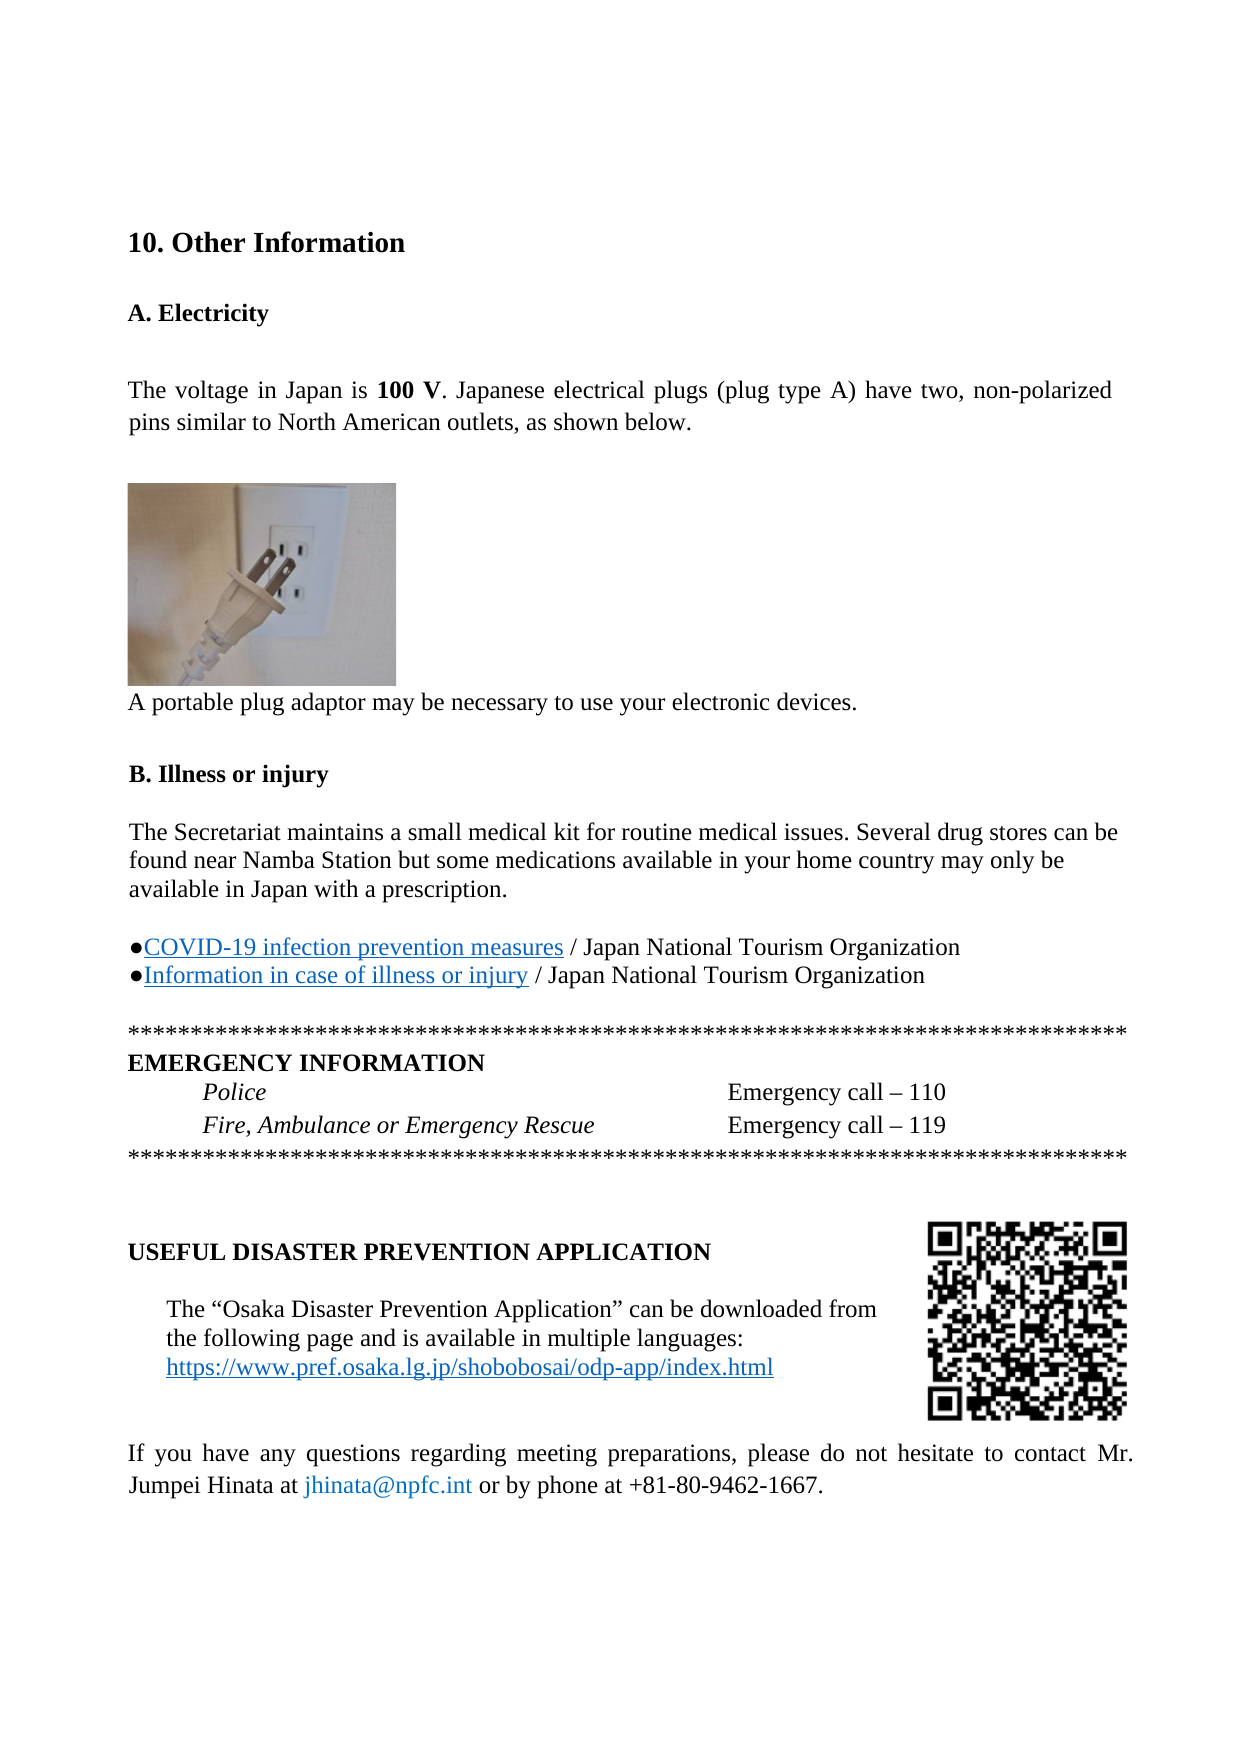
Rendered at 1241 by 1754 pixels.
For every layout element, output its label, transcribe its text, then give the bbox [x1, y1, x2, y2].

picture [127, 483, 397, 686]
text ******************************************************************************** [127, 1019, 1134, 1048]
text B. Illness or injury [129, 759, 1134, 788]
text USEFUL DISASTER PREVENTION APPLICATION [127, 1237, 923, 1266]
picture [923, 1218, 1133, 1427]
text The voltage in Japan is 100 V. Japanese electrical plugs (plug type A) have two, non-polarized pins similar to North American outlets, as shown below. [127, 375, 1112, 436]
subtitle 10. Other Information [127, 225, 1133, 258]
text ●COVID-19 infection prevention measures / Japan National Tourism Organization ●Information in case of illness or injury / Japan National Tourism Organization [129, 932, 1134, 989]
text https://www.pref.osaka.lg.jp/shobobosai/odp-app/index.html [166, 1352, 923, 1381]
text The “Osaka Disaster Prevention Application” can be downloaded from the following page and is available in multiple languages: [166, 1294, 923, 1352]
text A portable plug adaptor may be necessary to use your electronic devices. [127, 687, 1134, 716]
text The Secretariat maintains a small medical kit for routine medical issues. Several drug stores can be found near Namba Station but some medications available in your home country may only be available in Japan with a prescription. [129, 817, 1134, 903]
text Fire, Ambulance or Emergency Rescue Emergency call – 119 [128, 1110, 1133, 1138]
text ******************************************************************************** [127, 1143, 1134, 1171]
text If you have any questions regarding meeting preparations, please do not hesitate to contact Mr. Jumpei Hinata at jhinata@npfc.int or by phone at +81-80-9462-1667. [127, 1438, 1134, 1499]
text Police Emergency call – 110 [127, 1077, 1133, 1106]
text A. Electricity [127, 298, 1112, 327]
text EMERGENCY INFORMATION [127, 1048, 1134, 1077]
